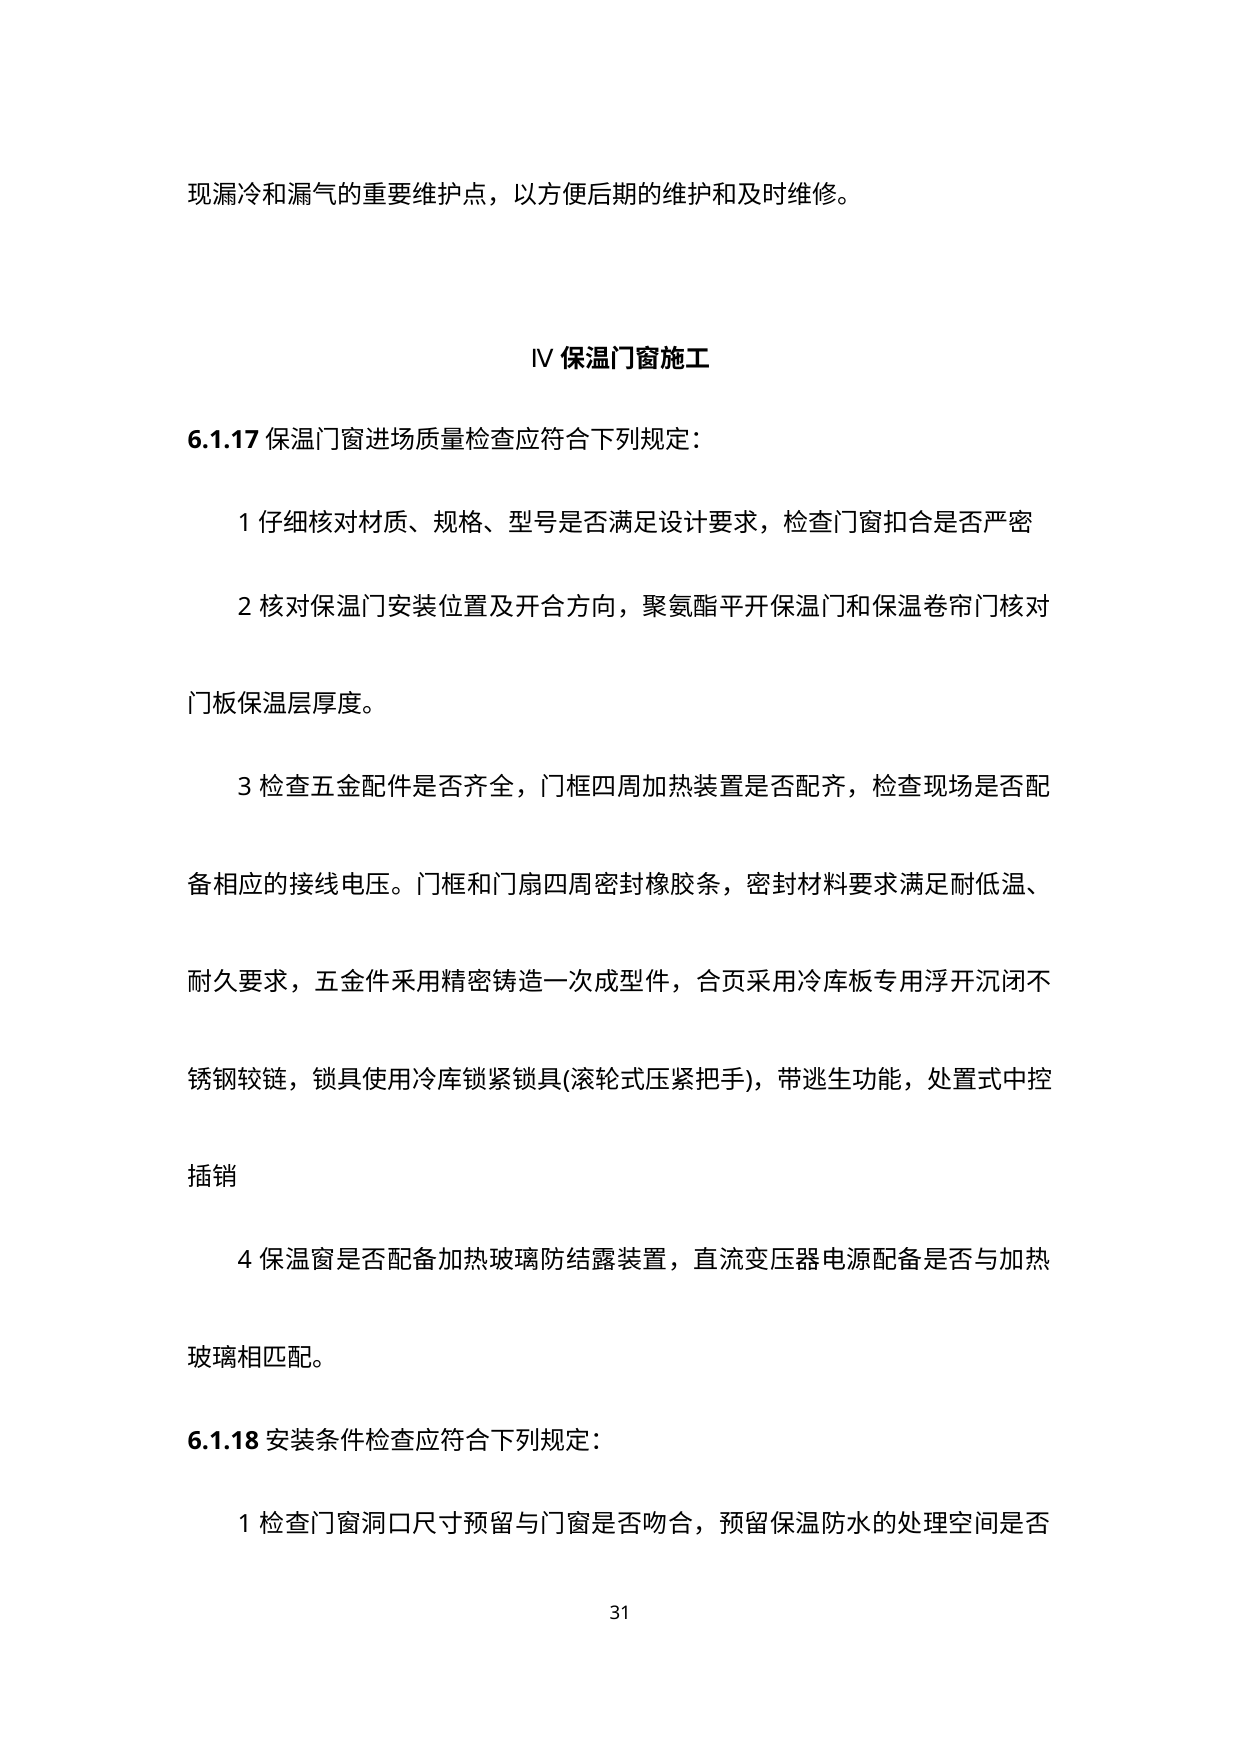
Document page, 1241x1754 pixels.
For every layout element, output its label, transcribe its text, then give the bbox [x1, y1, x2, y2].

text Ⅳ 保温门窗施工 [187, 324, 1053, 389]
text 4 保温窗是否配备加热玻璃防结露装置，直流变压器电源配备是否与加热玻璃相匹配。 [187, 1225, 1053, 1388]
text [187, 160, 1053, 225]
text 3 检查五金配件是否齐全，门框四周加热装置是否配齐，检查现场是否配备相应的接线电压。门框和门扇四周密封橡胶条，密封材料要求满足耐低温、耐久要求，五金件釆用精密铸造一次成型件，合页采用冷库板专用浮开沉闭不锈钢较链，锁具使用冷库锁紧锁具(滚轮式压紧把手)，带逃生功能，处置式中控插销 [187, 752, 1053, 1207]
text 6.1.18 安装条件检查应符合下列规定： [187, 1406, 1053, 1471]
text 1 仔细核对材质、规格、型号是否满足设计要求，检查门窗扣合是否严密 [187, 488, 1053, 553]
text 6.1.17 保温门窗进场质量检查应符合下列规定： [187, 405, 1053, 470]
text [187, 1489, 1053, 1554]
text 2 核对保温门安装位置及开合方向，聚氨酯平开保温门和保温卷帘门核对门板保温层厚度。 [187, 572, 1053, 734]
